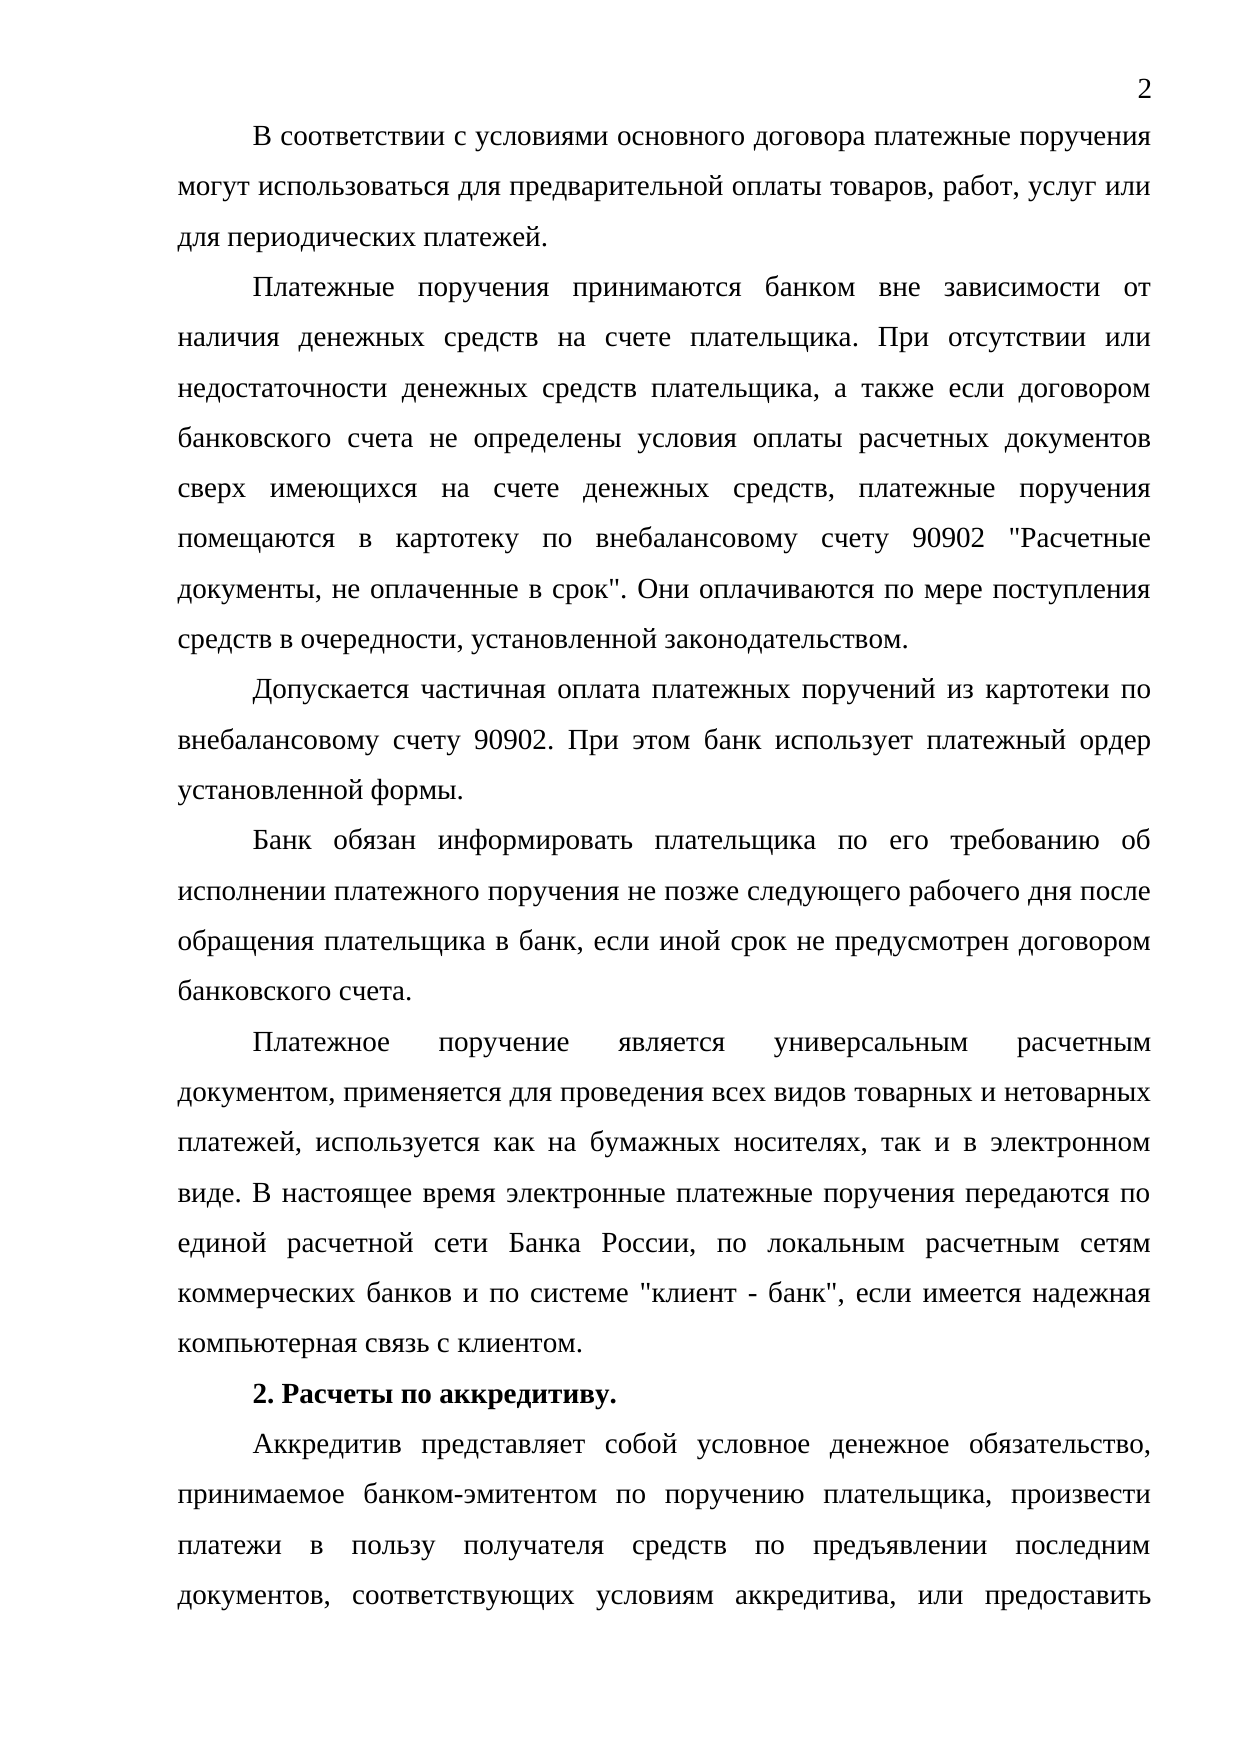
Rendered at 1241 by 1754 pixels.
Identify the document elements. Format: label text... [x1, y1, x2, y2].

text В соответствии с условиями основного договора платежные поручения могут использоваться для предварительной оплаты товаров, работ, услуг или для периодических платежей. [177, 118, 1152, 252]
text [177, 1426, 1152, 1611]
text Платежное поручение является универсальным расчетным документом, применяется для проведения всех видов товарных и нетоварных платежей, используется как на бумажных носителях, так и в электронном виде. В настоящее время электронные платежные поручения передаются по единой расчетной сети Банка России, по локальным расчетным сетям коммерческих банков и по системе "клиент - банк", если имеется надежная компьютерная связь с клиентом. [177, 1024, 1152, 1359]
text Платежные поручения принимаются банком вне зависимости от наличия денежных средств на счете плательщика. При отсутствии или недостаточности денежных средств плательщика, а также если договором банковского счета не определены условия оплаты расчетных документов сверх имеющихся на счете денежных средств, платежные поручения помещаются в картотеку по внебалансовому счету 90902 "Расчетные документы, не оплаченные в срок". Они оплачиваются по мере поступления средств в очередности, установленной законодательством. [177, 269, 1152, 655]
text Банк обязан информировать плательщика по его требованию об исполнении платежного поручения не позже следующего рабочего дня после обращения плательщика в банк, если иной срок не предусмотрен договором банковского счета. [177, 822, 1152, 1007]
text Допускается частичная оплата платежных поручений из картотеки по внебалансовому счету 90902. При этом банк использует платежный ордер установленной формы. [177, 672, 1152, 806]
text 2. Расчеты по аккредитиву. [177, 1376, 1152, 1409]
